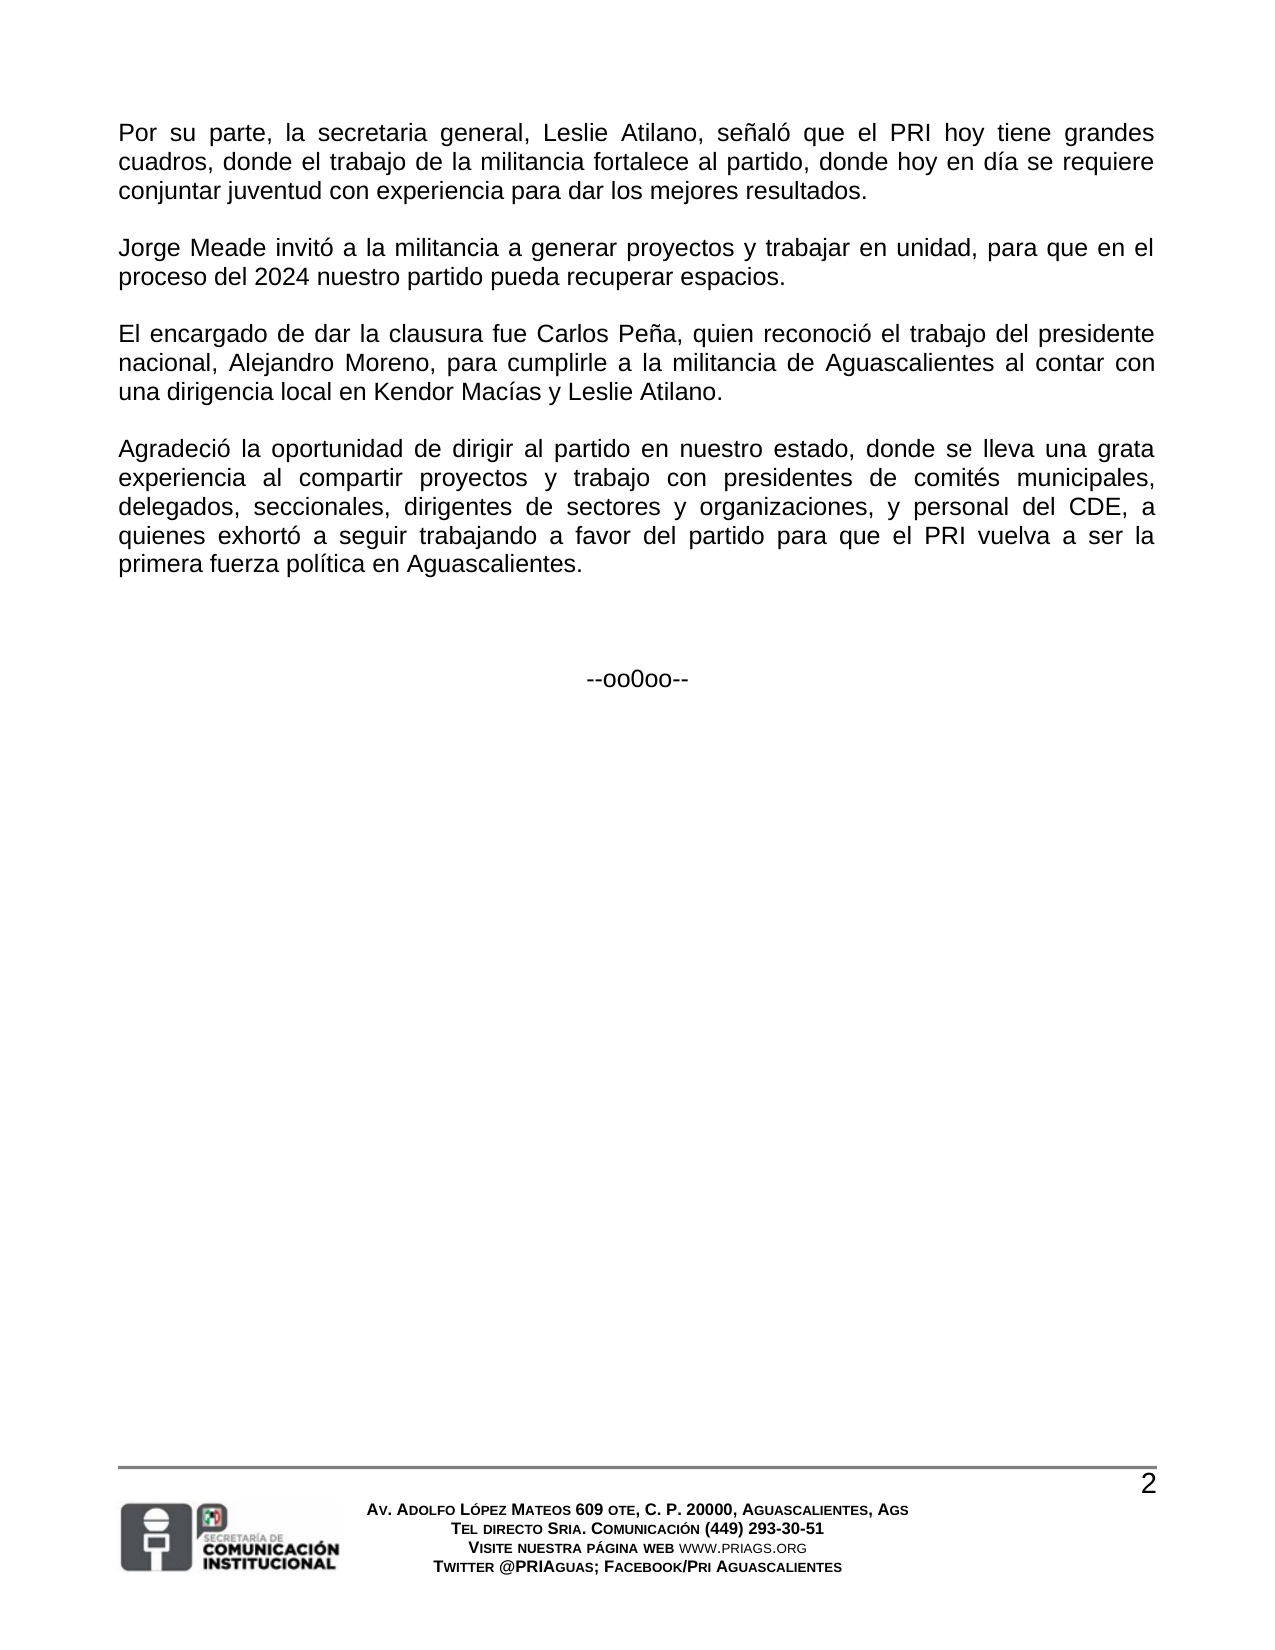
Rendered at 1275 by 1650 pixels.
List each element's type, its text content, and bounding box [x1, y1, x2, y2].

text Por su parte, la secretaria general, Leslie Atilano, señaló que el PRI hoy tiene grandes cuadros, donde el trabajo de la militancia fortalece al partido, donde hoy en día se requiere conjuntar juventud con experiencia para dar los mejores resultados. [118, 118, 1157, 204]
text Agradeció la oportunidad de dirigir al partido en nuestro estado, donde se lleva una grata experiencia al compartir proyectos y trabajo con presidentes de comités municipales, delegados, seccionales, dirigentes de sectores y organizaciones, y personal del CDE, a quienes exhortó a seguir trabajando a favor del partido para que el PRI vuelva a ser la primera fuerza política en Aguascalientes. [118, 434, 1157, 578]
text El encargado de dar la clausura fue Carlos Peña, quien reconoció el trabajo del presidente nacional, Alejandro Moreno, para cumplirle a la militancia de Aguascalientes al contar con una dirigencia local en Kendor Macías y Leslie Atilano. [118, 319, 1157, 406]
text --oo0oo-- [118, 664, 1157, 693]
picture [116, 1500, 340, 1574]
text Jorge Meade invitó a la militancia a generar proyectos y trabajar en unidad, para que en el proceso del 2024 nuestro partido pueda recuperar espacios. [118, 233, 1157, 291]
